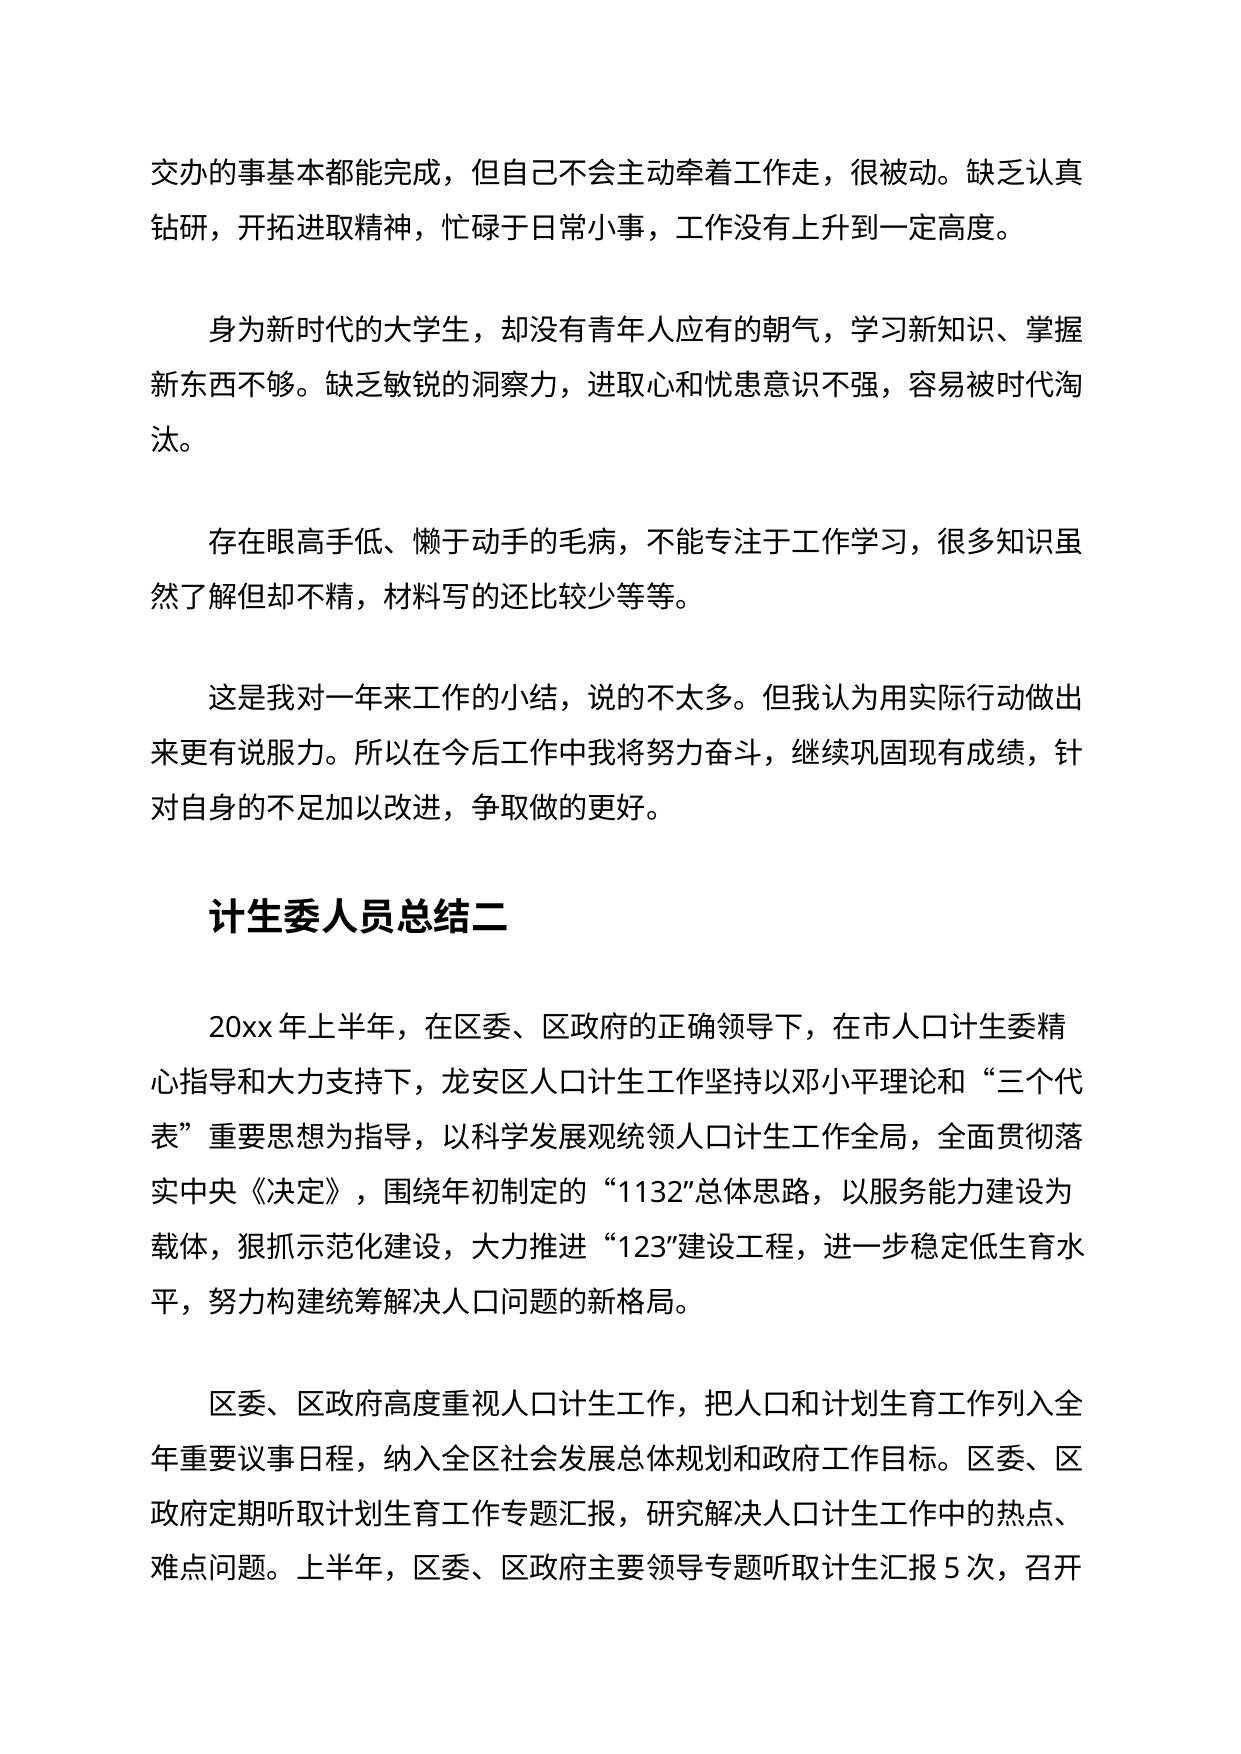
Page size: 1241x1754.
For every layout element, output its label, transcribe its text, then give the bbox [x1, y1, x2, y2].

text 身为新时代的大学生，却没有青年人应有的朝气，学习新知识、掌握新东西不够。缺乏敏锐的洞察力，进取心和忧患意识不强，容易被时代淘汰。 [150, 307, 1090, 459]
text 20xx年上半年，在区委、区政府的正确领导下，在市人口计生委精心指导和大力支持下，龙安区人口计生工作坚持以邓小平理论和“三个代表”重要思想为指导，以科学发展观统领人口计生工作全局，全面贯彻落实中央《决定》，围绕年初制定的“1132”总体思路，以服务能力建设为载体，狠抓示范化建设，大力推进“123”建设工程，进一步稳定低生育水平，努力构建统筹解决人口问题的新格局。 [150, 1004, 1090, 1321]
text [150, 1380, 1090, 1587]
text 这是我对一年来工作的小结，说的不太多。但我认为用实际行动做出来更有说服力。所以在今后工作中我将努力奋斗，继续巩固现有成绩，针对自身的不足加以改进，争取做的更好。 [150, 675, 1090, 827]
text 计生委人员总结二 [150, 886, 1090, 941]
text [150, 150, 1090, 247]
text 存在眼高手低、懒于动手的毛病，不能专注于工作学习，很多知识虽然了解但却不精，材料写的还比较少等等。 [150, 518, 1090, 615]
